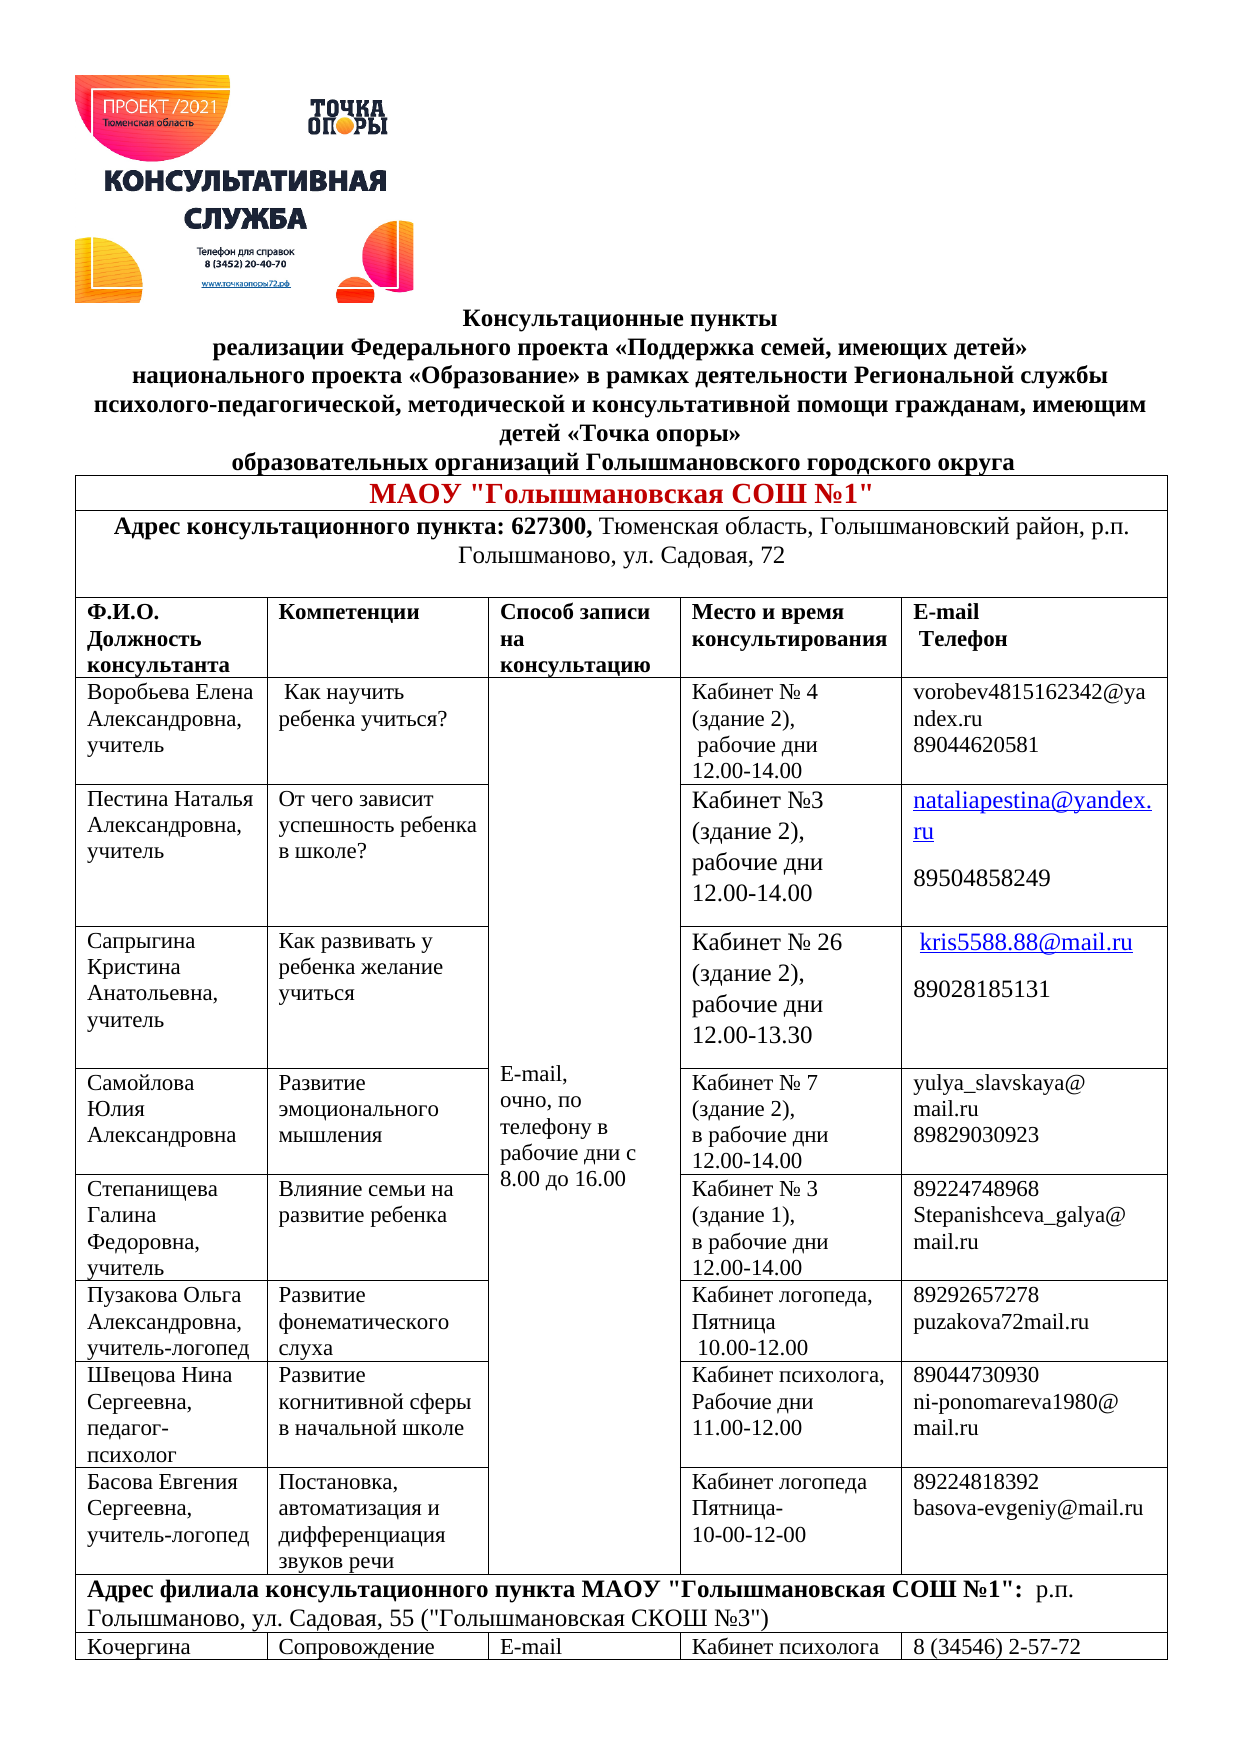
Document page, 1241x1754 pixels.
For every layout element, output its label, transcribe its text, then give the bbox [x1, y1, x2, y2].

table_cell nataliapestina@yandex.ru 89504858249 [902, 785, 1167, 926]
table_cell Степанищева Галина Федоровна, учитель [76, 1175, 267, 1280]
table_cell Развитие эмоционального мышления [268, 1069, 488, 1174]
text образовательных организаций Голышмановского городского округа [75, 447, 1165, 475]
table_cell E-mail Телефон [902, 598, 1167, 677]
table_cell 89044730930 ni-ponomareva1980@ mail.ru [902, 1362, 1167, 1467]
table_cell Постановка, автоматизация и дифференциация звуков речи [268, 1468, 488, 1573]
table_cell Как развивать у ребенка желание учиться [268, 927, 488, 1067]
table_cell 89224818392 basova-evgeniy@mail.ru [902, 1468, 1167, 1573]
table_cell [902, 1633, 1167, 1659]
table_cell Кабинет № 4 (здание 2), рабочие дни 12.00-14.00 [681, 678, 901, 784]
table_cell yulya_slavskaya@ mail.ru 89829030923 [902, 1069, 1167, 1174]
table_cell Развитие фонематического слуха [268, 1281, 488, 1361]
table_cell Кабинет № 3 (здание 1), в рабочие дни 12.00-14.00 [681, 1175, 901, 1280]
table_cell Влияние семьи на развитие ребенка [268, 1175, 488, 1280]
table_cell Развитие когнитивной сферы в начальной школе [268, 1362, 488, 1467]
table_cell E-mail, очно, по телефону в рабочие дни с 8.00 до 16.00 [489, 678, 680, 1573]
table_cell Сапрыгина Кристина Анатольевна, учитель [76, 927, 267, 1067]
table_cell Самойлова Юлия Александровна [76, 1069, 267, 1174]
table_cell Кабинет логопеда Пятница- 10-00-12-00 [681, 1468, 901, 1573]
table_cell Кабинет психолога, Рабочие дни 11.00-12.00 [681, 1362, 901, 1467]
table_cell Способ записи на консультацию [489, 598, 680, 677]
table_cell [268, 1633, 488, 1659]
table_cell Как научить ребенка учиться? [268, 678, 488, 784]
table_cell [489, 1633, 680, 1659]
picture [75, 75, 414, 303]
table_cell От чего зависит успешность ребенка в школе? [268, 785, 488, 926]
text Консультационные пункты [75, 303, 1165, 332]
table_header МАОУ "Голышмановская СОШ №1" [76, 476, 1167, 510]
table_cell Пузакова Ольга Александровна, учитель-логопед [76, 1281, 267, 1361]
table_cell Пестина Наталья Александровна, учитель [76, 785, 267, 926]
text реализации Федерального проекта «Поддержка семей, имеющих детей» [75, 332, 1165, 360]
table_cell Кабинет № 26 (здание 2), рабочие дни 12.00-13.30 [681, 927, 901, 1067]
table_cell Адрес филиала консультационного пункта МАОУ "Голышмановская СОШ №1": р.п. Голышманово, ул. Садовая, 55 ("Голышмановская СКОШ №3") [76, 1575, 1167, 1632]
text национального проекта «Образование» в рамках деятельности Региональной службы психолого-педагогической, методической и консультативной помощи гражданам, имеющим детей «Точка опоры» [75, 360, 1165, 447]
table_cell Компетенции [268, 598, 488, 677]
table_cell Место и время консультирования [681, 598, 901, 677]
table_cell Кабинет № 7 (здание 2), в рабочие дни 12.00-14.00 [681, 1069, 901, 1174]
table_cell Ф.И.О. Должность консультанта [76, 598, 267, 677]
table_cell 89224748968 Stepanishceva_galya@ mail.ru [902, 1175, 1167, 1280]
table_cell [681, 1633, 901, 1659]
table_cell Кабинет №3 (здание 2), рабочие дни 12.00-14.00 [681, 785, 901, 926]
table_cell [76, 1633, 267, 1659]
table_cell Басова Евгения Сергеевна, учитель-логопед [76, 1468, 267, 1573]
table_cell vorobev4815162342@yandex.ru 89044620581 [902, 678, 1167, 784]
table_cell kris5588.88@mail.ru 89028185131 [902, 927, 1167, 1067]
table_cell Кабинет логопеда, Пятница 10.00-12.00 [681, 1281, 901, 1361]
table_cell 89292657278 puzakova72mail.ru [902, 1281, 1167, 1361]
table_cell Швецова Нина Сергеевна, педагог-психолог [76, 1362, 267, 1467]
table_cell Воробьева Елена Александровна, учитель [76, 678, 267, 784]
table_cell Адрес консультационного пункта: 627300, Тюменская область, Голышмановский район, р.п. Голышманово, ул. Садовая, 72 [76, 511, 1167, 597]
